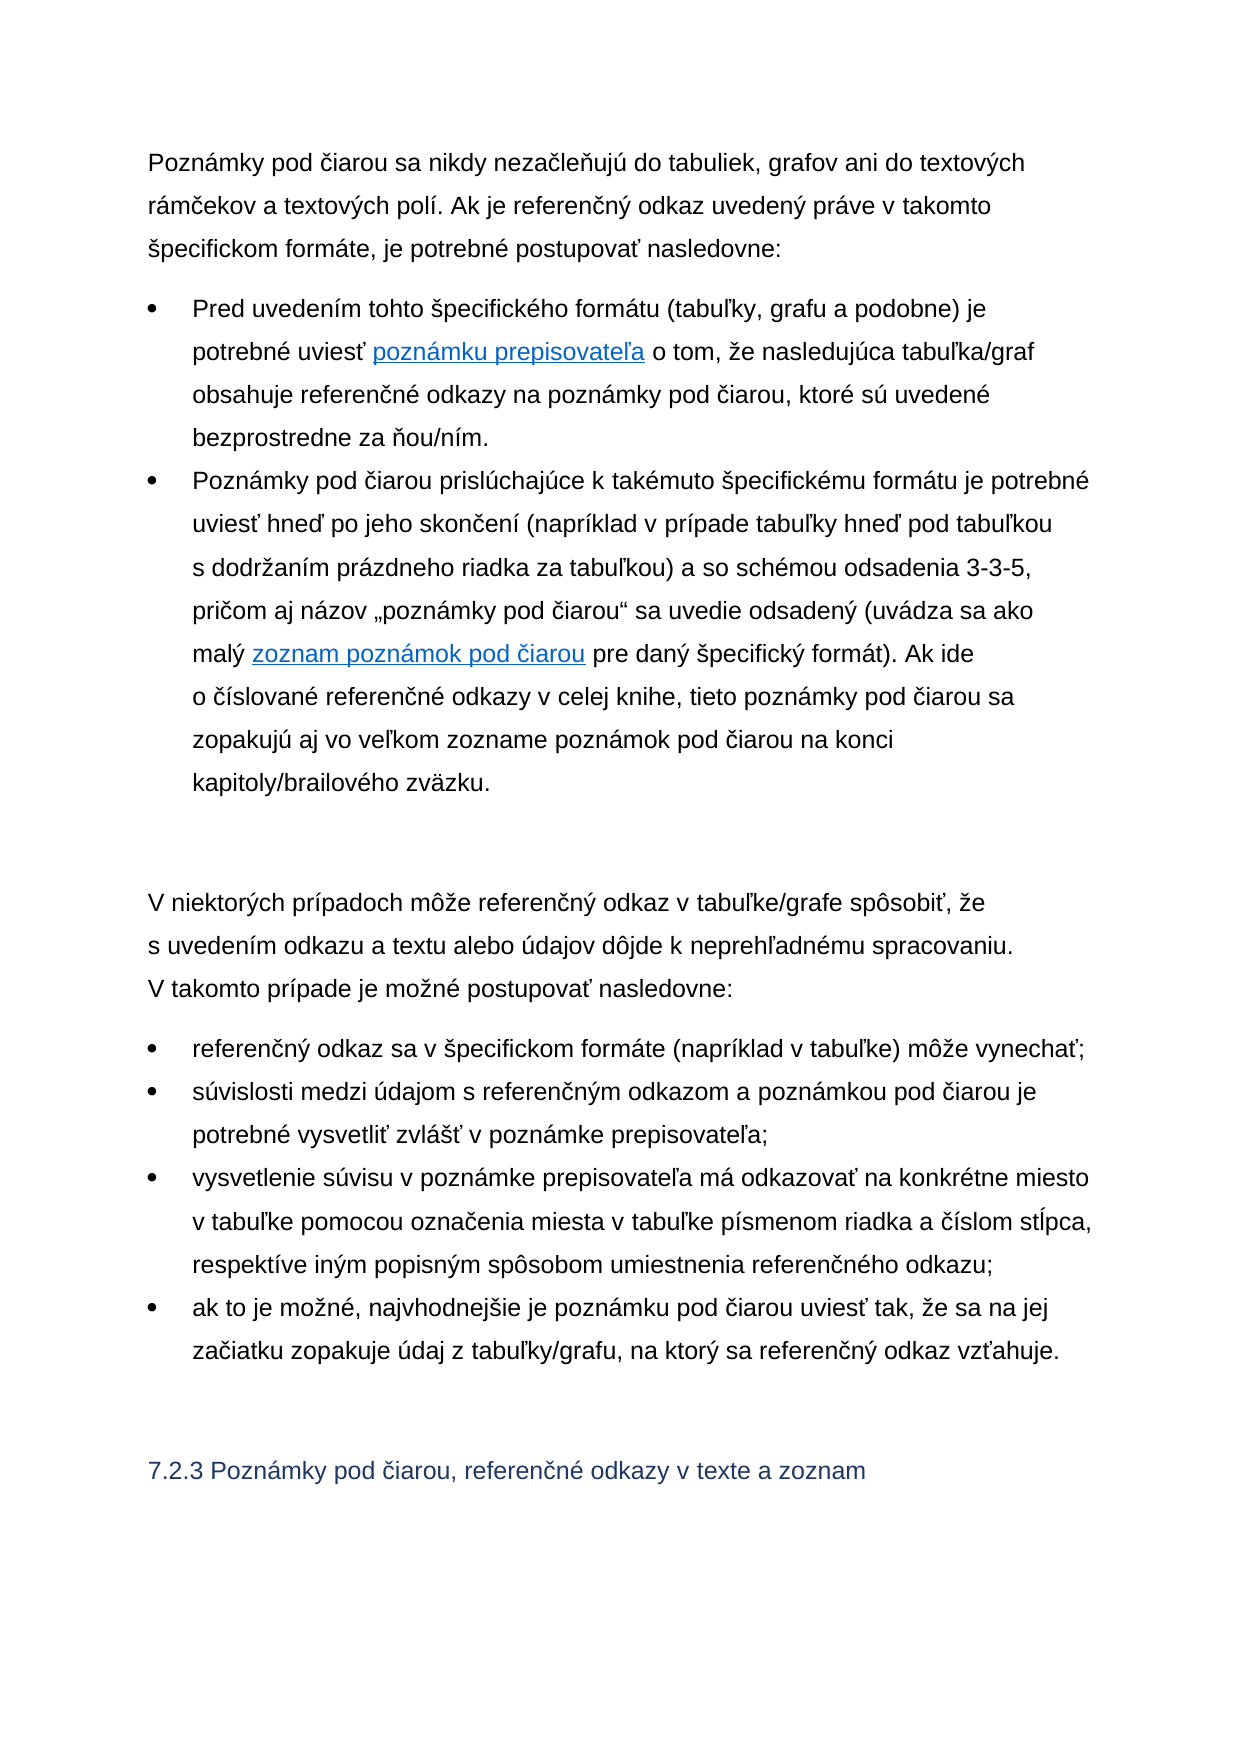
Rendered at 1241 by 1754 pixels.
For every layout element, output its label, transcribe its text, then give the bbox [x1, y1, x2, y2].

list ak to je možné, najvhodnejšie je poznámku pod čiarou uviesť tak, že sa na jej začiatku zopakuje údaj z tabuľky/grafu, na ktorý sa referenčný odkaz vzťahuje. [148, 1293, 1093, 1365]
list vysvetlenie súvisu v poznámke prepisovateľa má odkazovať na konkrétne miesto v tabuľke pomocou označenia miesta v tabuľke písmenom riadka a číslom stĺpca, respektíve iným popisným spôsobom umiestnenia referenčného odkazu; [148, 1163, 1093, 1278]
subtitle 7.2.3 Poznámky pod čiarou, referenčné odkazy v texte a zoznam [148, 1456, 1093, 1484]
list referenčný odkaz sa v špecifickom formáte (napríklad v tabuľke) môže vynechať; [148, 1034, 1093, 1063]
text V niektorých prípadoch môže referenčný odkaz v tabuľke/grafe spôsobiť, že s uvedením odkazu a textu alebo údajov dôjde k neprehľadnému spracovaniu. V takomto prípade je možné postupovať nasledovne: [148, 888, 1093, 1003]
list Pred uvedením tohto špecifického formátu (tabuľky, grafu a podobne) je potrebné uviesť poznámku prepisovateľa o tom, že nasledujúca tabuľka/graf obsahuje referenčné odkazy na poznámky pod čiarou, ktoré sú uvedené bezprostredne za ňou/ním. [148, 294, 1093, 452]
list Poznámky pod čiarou prislúchajúce k takémuto špecifickému formátu je potrebné uviesť hneď po jeho skončení (napríklad v prípade tabuľky hneď pod tabuľkou s dodržaním prázdneho riadka za tabuľkou) a so schémou odsadenia 3-3-5, pričom aj názov „poznámky pod čiarou“ sa uvedie odsadený (uvádza sa ako malý zoznam poznámok pod čiarou pre daný špecifický formát). Ak ide o číslované referenčné odkazy v celej knihe, tieto poznámky pod čiarou sa zopakujú aj vo veľkom zozname poznámok pod čiarou na konci kapitoly/brailového zväzku. [148, 466, 1093, 797]
list súvislosti medzi údajom s referenčným odkazom a poznámkou pod čiarou je potrebné vysvetliť zvlášť v poznámke prepisovateľa; [148, 1077, 1093, 1149]
text Poznámky pod čiarou sa nikdy nezačleňujú do tabuliek, grafov ani do textových rámčekov a textových polí. Ak je referenčný odkaz uvedený práve v takomto špecifickom formáte, je potrebné postupovať nasledovne: [148, 148, 1093, 263]
